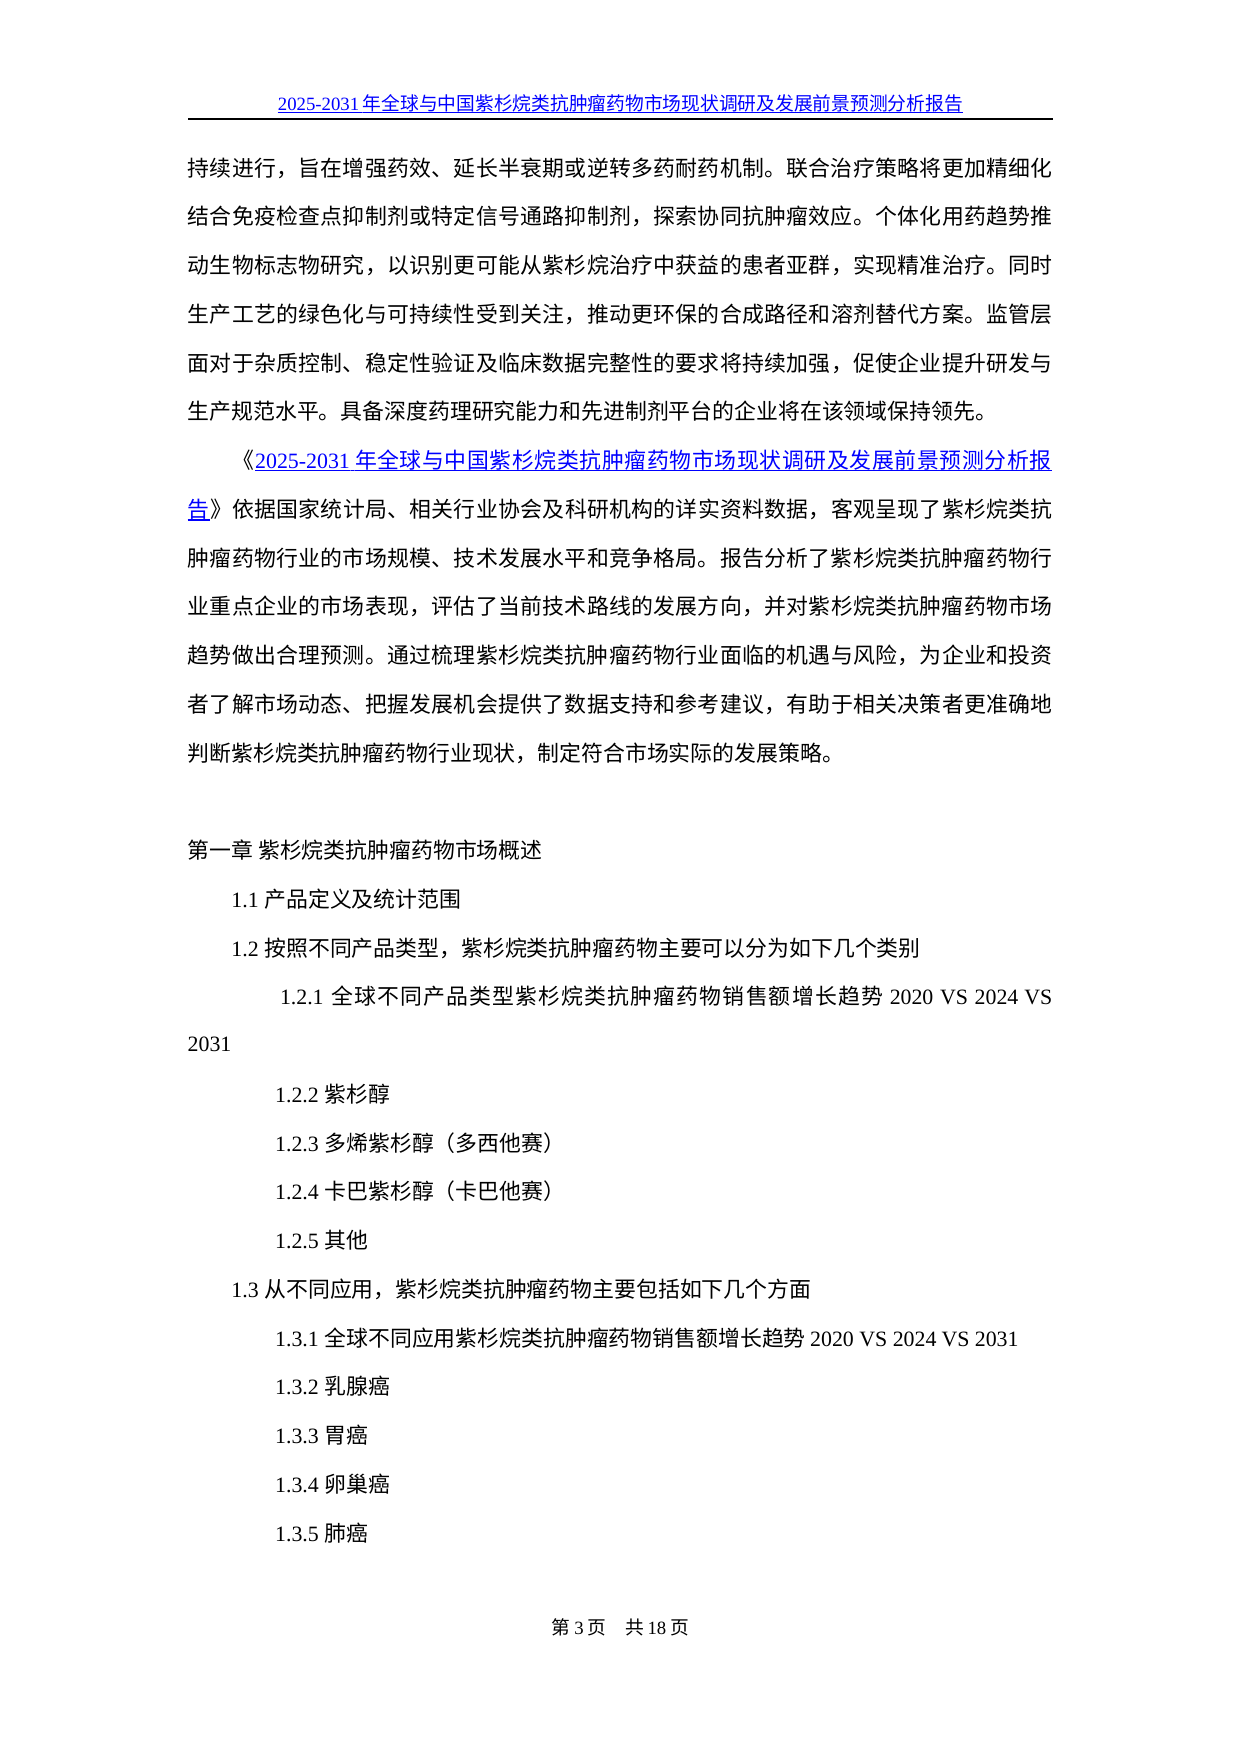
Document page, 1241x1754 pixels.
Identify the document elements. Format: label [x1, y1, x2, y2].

text [187, 150, 1053, 1548]
